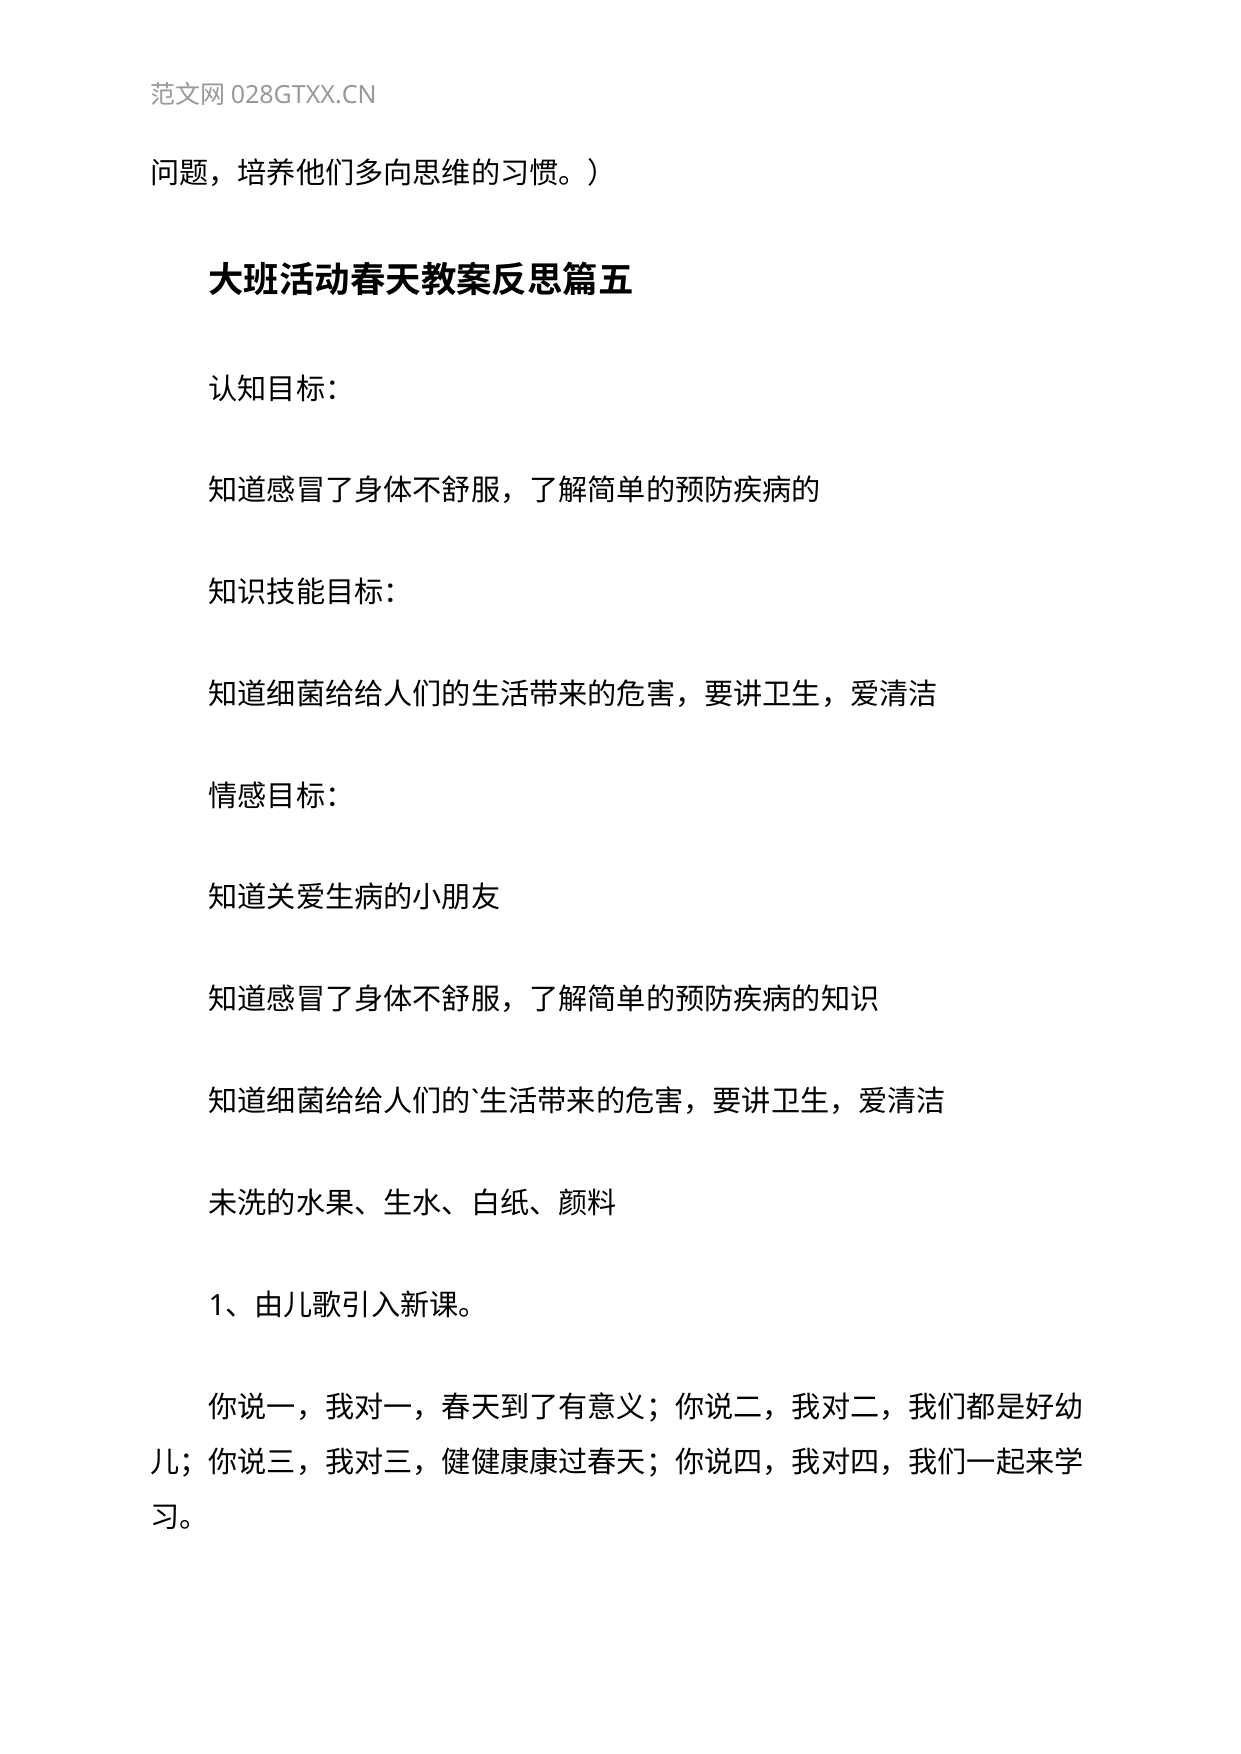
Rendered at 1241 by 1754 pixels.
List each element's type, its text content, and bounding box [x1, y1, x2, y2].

text 情感目标： [150, 772, 1090, 814]
text 知道细菌给给人们的`生活带来的危害，要讲卫生，爱清洁 [150, 1078, 1090, 1120]
text 大班活动春天教案反思篇五 [150, 252, 1090, 303]
text 知道感冒了身体不舒服，了解简单的预防疾病的 [150, 467, 1090, 509]
text 知道细菌给给人们的生活带来的危害，要讲卫生，爱清洁 [150, 671, 1090, 713]
text 未洗的水果、生水、白纸、颜料 [150, 1179, 1090, 1222]
text 认知目标： [150, 365, 1090, 407]
text 知道关爱生病的小朋友 [150, 874, 1090, 916]
text 1、由儿歌引入新课。 [150, 1281, 1090, 1324]
text 知道感冒了身体不舒服，了解简单的预防疾病的知识 [150, 976, 1090, 1018]
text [150, 150, 1090, 192]
text 你说一，我对一，春天到了有意义；你说二，我对二，我们都是好幼儿；你说三，我对三，健健康康过春天；你说四，我对四，我们一起来学习。 [150, 1383, 1090, 1535]
text 知识技能目标： [150, 569, 1090, 611]
